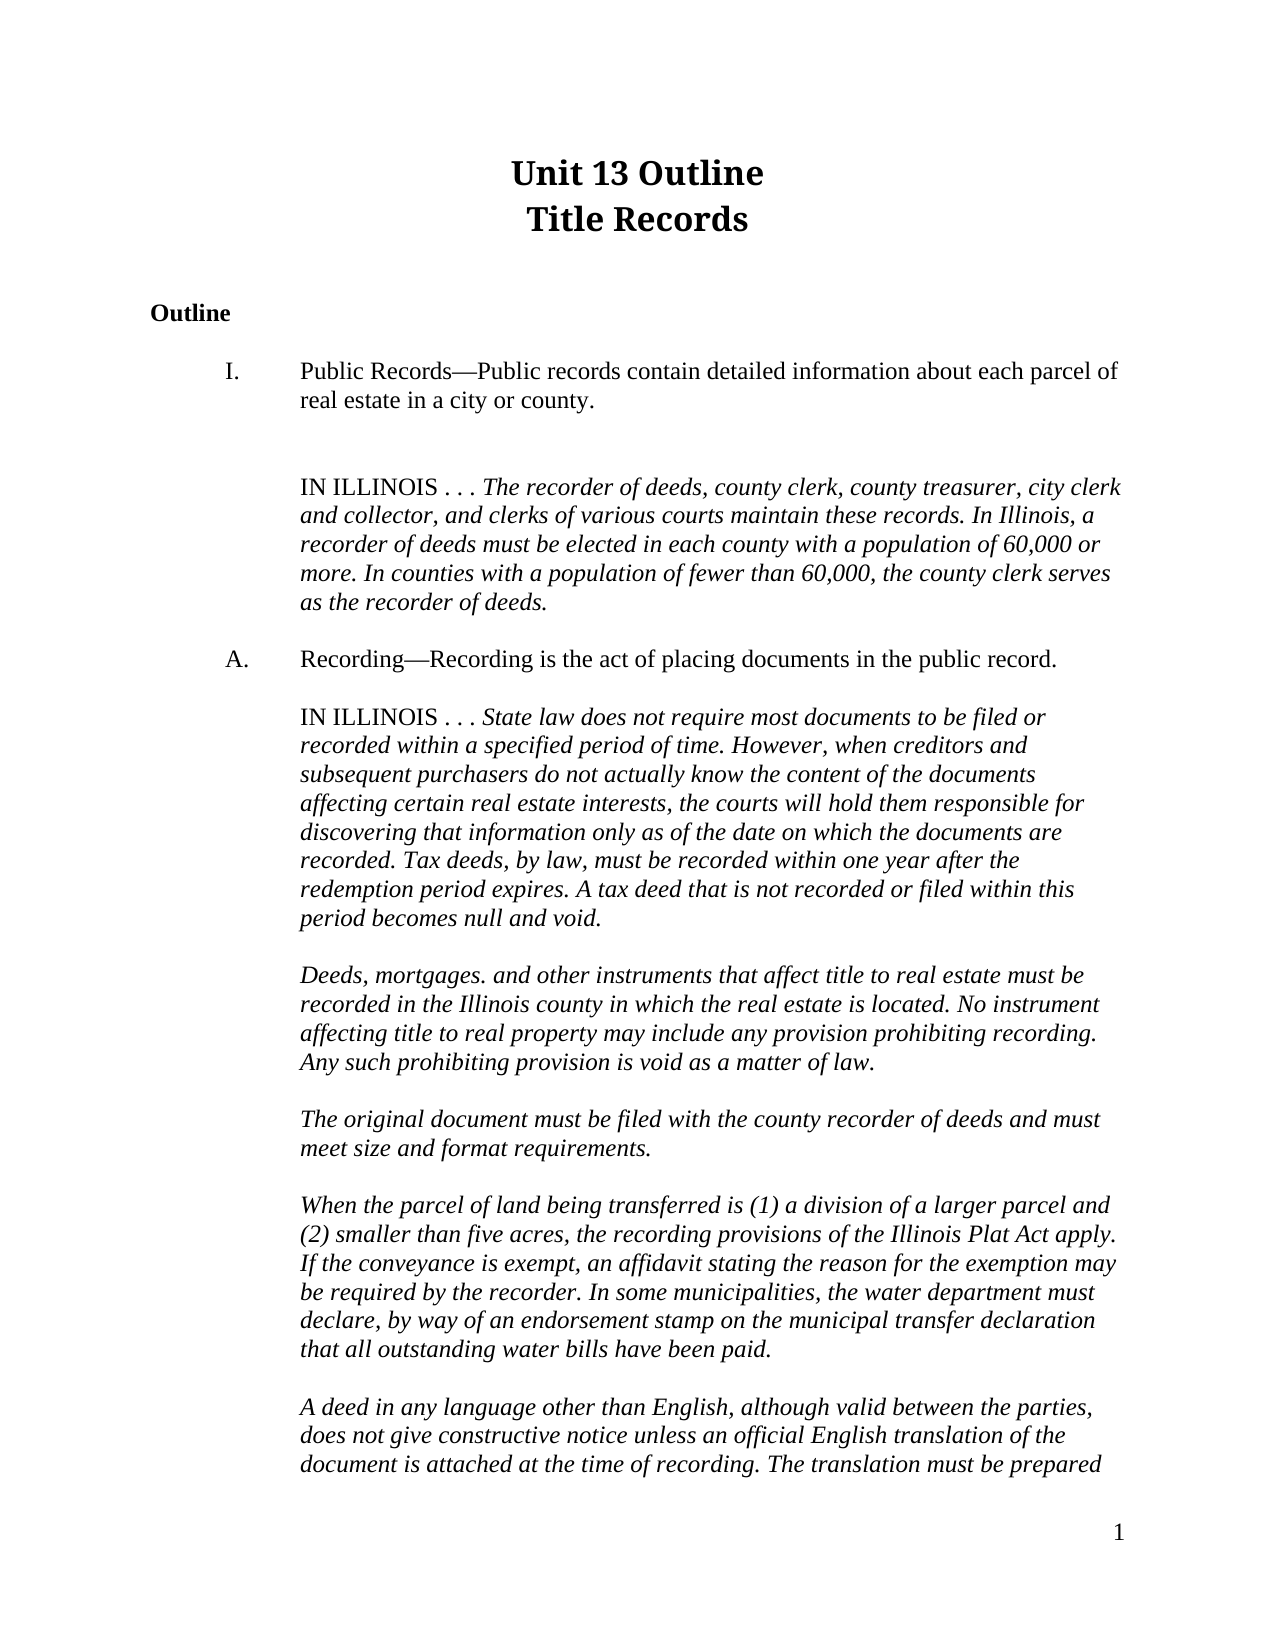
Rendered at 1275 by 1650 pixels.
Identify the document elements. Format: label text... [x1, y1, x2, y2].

text When the parcel of land being transferred is (1) a division of a larger parcel and (2) smaller than five acres, the recording provisions of the Illinois Plat Act apply. If the conveyance is exempt, an affidavit stating the reason for the exemption may be required by the recorder. In some municipalities, the water department must declare, by way of an endorsement stamp on the municipal transfer declaration that all outstanding water bills have been paid. [300, 1190, 1125, 1363]
text Unit 13 Outline [150, 150, 1125, 195]
text A. Recording—Recording is the act of placing documents in the public record. [225, 644, 1125, 673]
text Deeds, mortgages. and other instruments that affect title to real estate must be recorded in the Illinois county in which the real estate is located. No instrument affecting title to real property may include any provision prohibiting recording. Any such prohibiting provision is void as a matter of law. [300, 960, 1125, 1075]
text Outline [150, 298, 1125, 327]
text I. Public Records—Public records contain detailed information about each parcel of real estate in a city or county. [225, 356, 1125, 414]
text The original document must be filed with the county recorder of deeds and must meet size and format requirements. [300, 1104, 1125, 1162]
text Title Records [150, 195, 1125, 241]
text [300, 1392, 1125, 1478]
text IN ILLINOIS . . . The recorder of deeds, county clerk, county treasurer, city clerk and collector, and clerks of various courts maintain these records. In Illinois, a recorder of deeds must be elected in each county with a population of 60,000 or more. In counties with a population of fewer than 60,000, the county clerk serves as the recorder of deeds. [300, 472, 1125, 615]
text IN ILLINOIS . . . State law does not require most documents to be filed or recorded within a specified period of time. However, when creditors and subsequent purchasers do not actually know the content of the documents affecting certain real estate interests, the courts will hold them responsible for discovering that information only as of the date on which the documents are recorded. Tax deeds, by law, must be recorded within one year after the redemption period expires. A tax deed that is not recorded or filed within this period becomes null and void. [300, 702, 1125, 932]
